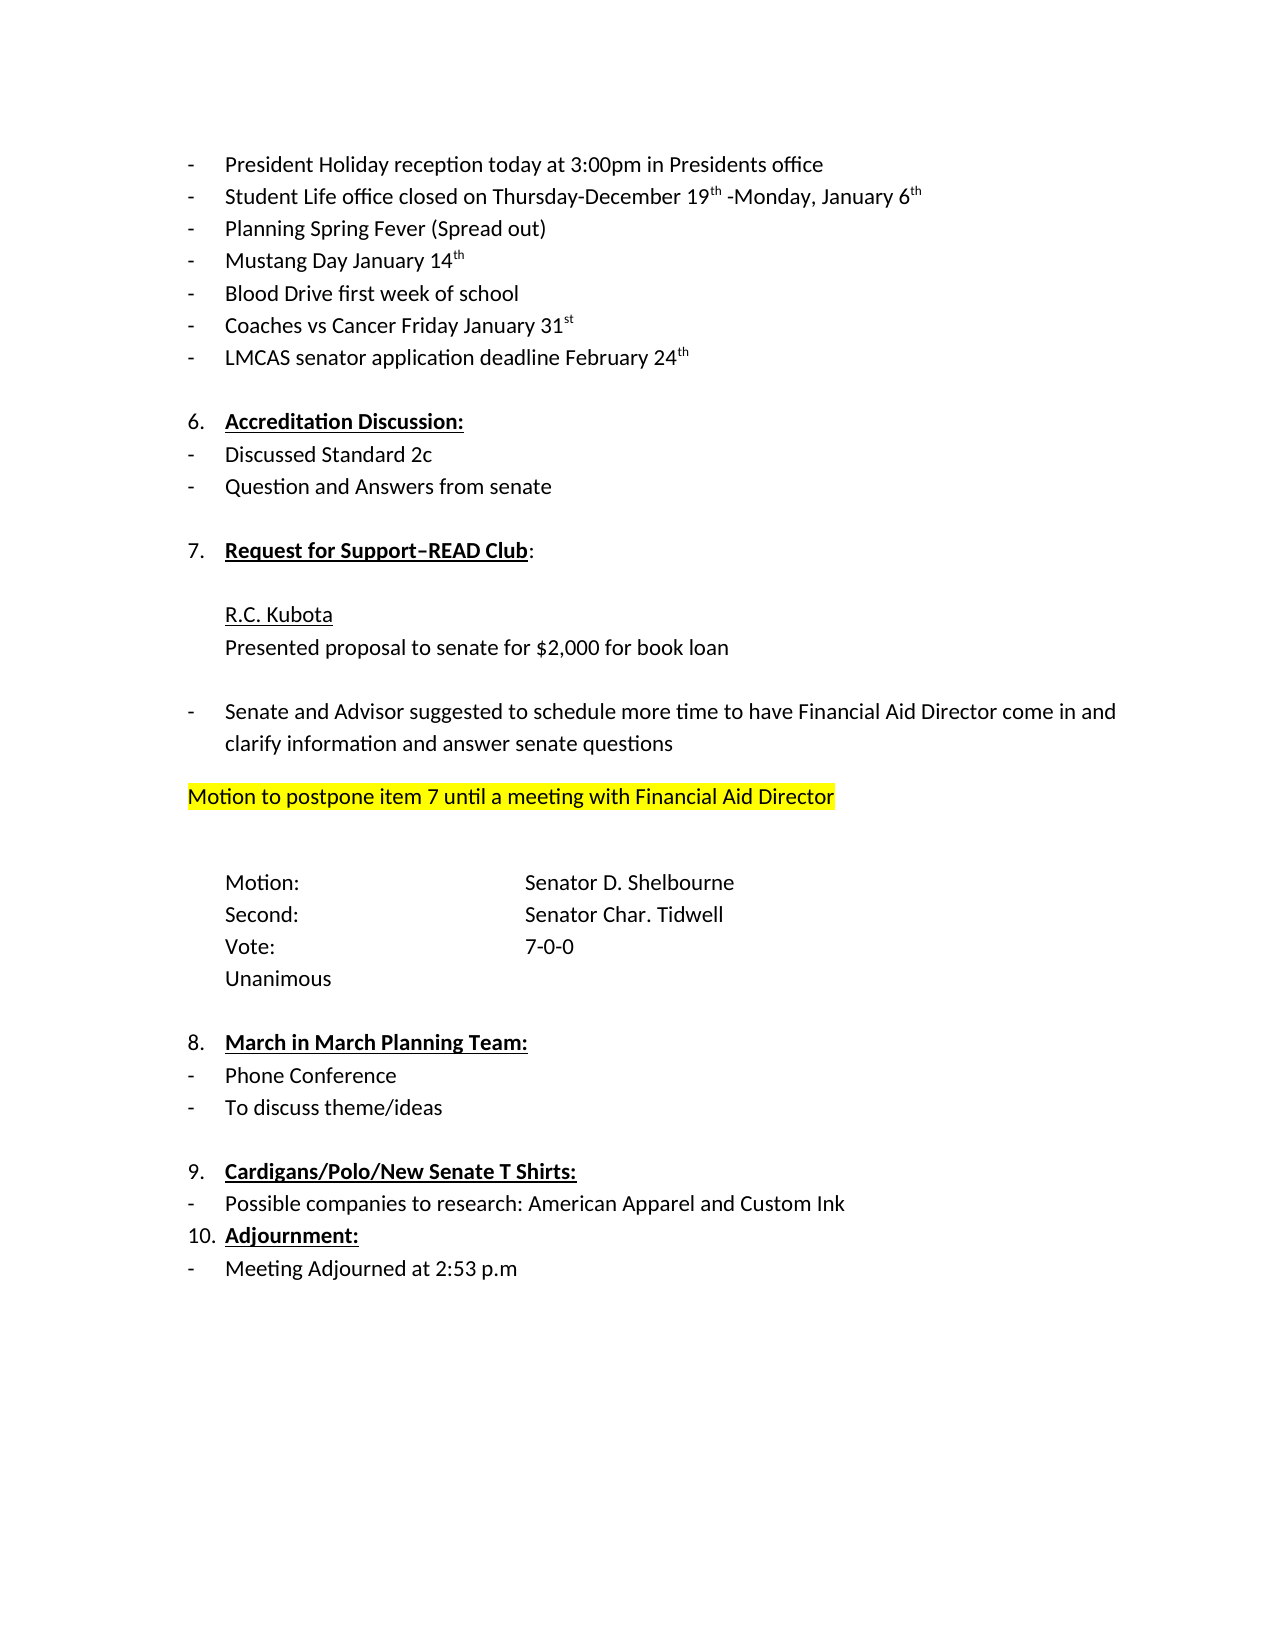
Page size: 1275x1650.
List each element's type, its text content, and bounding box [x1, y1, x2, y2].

list Adjournment: [187, 1222, 1125, 1250]
list Blood Drive first week of school [187, 279, 1125, 307]
list R.C. Kubota [225, 601, 1125, 629]
text Motion to postpone item 7 until a meeting with Financial Aid Director [187, 782, 1125, 810]
list Possible companies to research: American Apparel and Custom Ink [187, 1189, 1125, 1217]
list Presented proposal to senate for $2,000 for book loan [225, 633, 1125, 661]
list Accreditation Discussion: [187, 407, 1125, 436]
list Mustang Day January 14th [187, 247, 1125, 274]
list Second: Senator Char. Tidwell [225, 900, 1125, 928]
list Cardigans/Polo/New Senate T Shirts: [187, 1157, 1125, 1185]
list To discuss theme/ideas [187, 1093, 1125, 1121]
list LMCAS senator application deadline February 24th [187, 343, 1125, 371]
list Senate and Advisor suggested to schedule more time to have Financial Aid Director come in and clarify information and answer senate questions [187, 697, 1125, 757]
list Request for Support–READ Club: [187, 536, 1125, 564]
list Unanimous [225, 964, 1125, 992]
list Motion: Senator D. Shelbourne [225, 868, 1125, 896]
list Planning Spring Fever (Spread out) [187, 214, 1125, 242]
list March in March Planning Team: [187, 1028, 1125, 1057]
list Vote: 7-0-0 [225, 932, 1125, 960]
list Meeting Adjourned at 2:53 p.m [187, 1254, 1125, 1282]
list Student Life office closed on Thursday-December 19th -Monday, January 6th [187, 182, 1125, 210]
list Coaches vs Cancer Friday January 31st [187, 311, 1125, 339]
list Phone Conference [187, 1061, 1125, 1089]
list President Holiday reception today at 3:00pm in Presidents office [187, 150, 1125, 178]
list Discussed Standard 2c [187, 440, 1125, 468]
list Question and Answers from senate [187, 472, 1125, 500]
